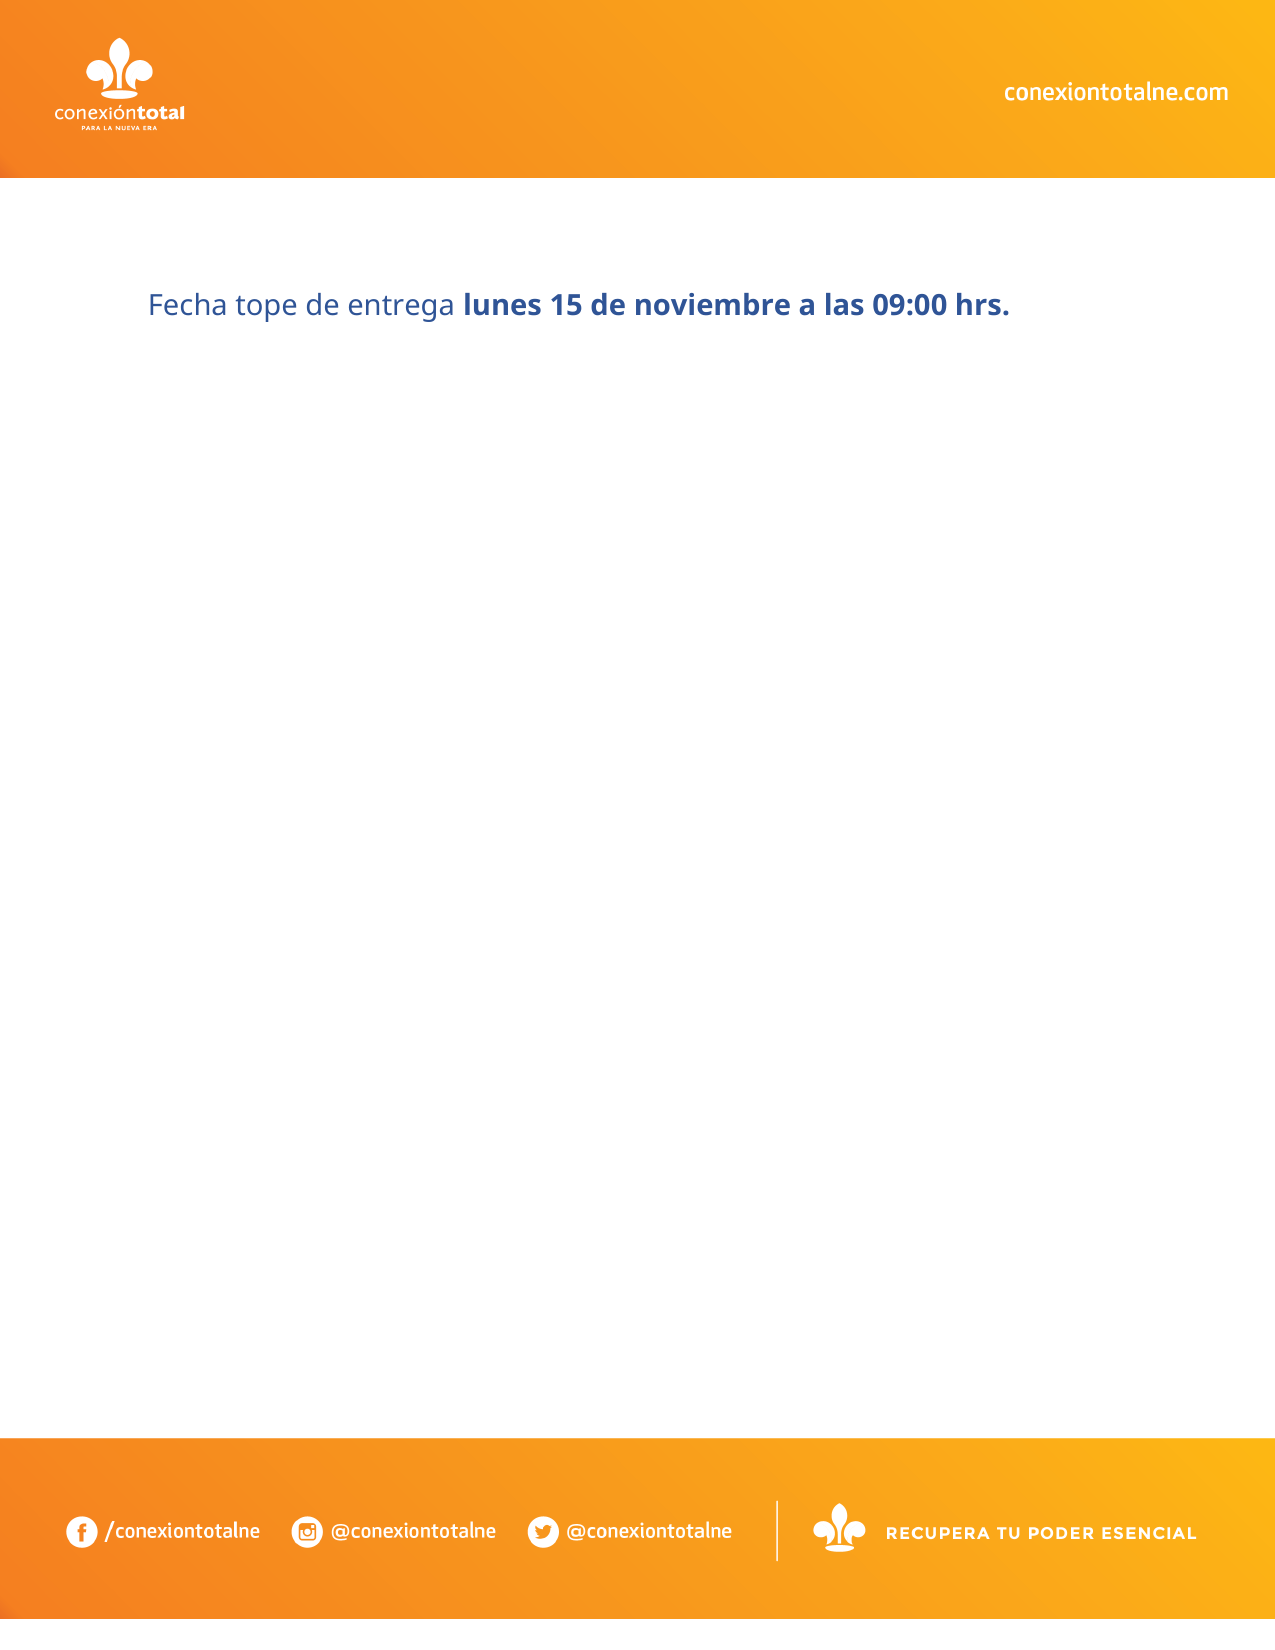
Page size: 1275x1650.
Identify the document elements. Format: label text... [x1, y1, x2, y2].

text Fecha tope de entrega lunes 15 de noviembre a las 09:00 hrs. [148, 255, 1127, 324]
picture [0, 1438, 1275, 1619]
picture [0, 0, 1275, 178]
